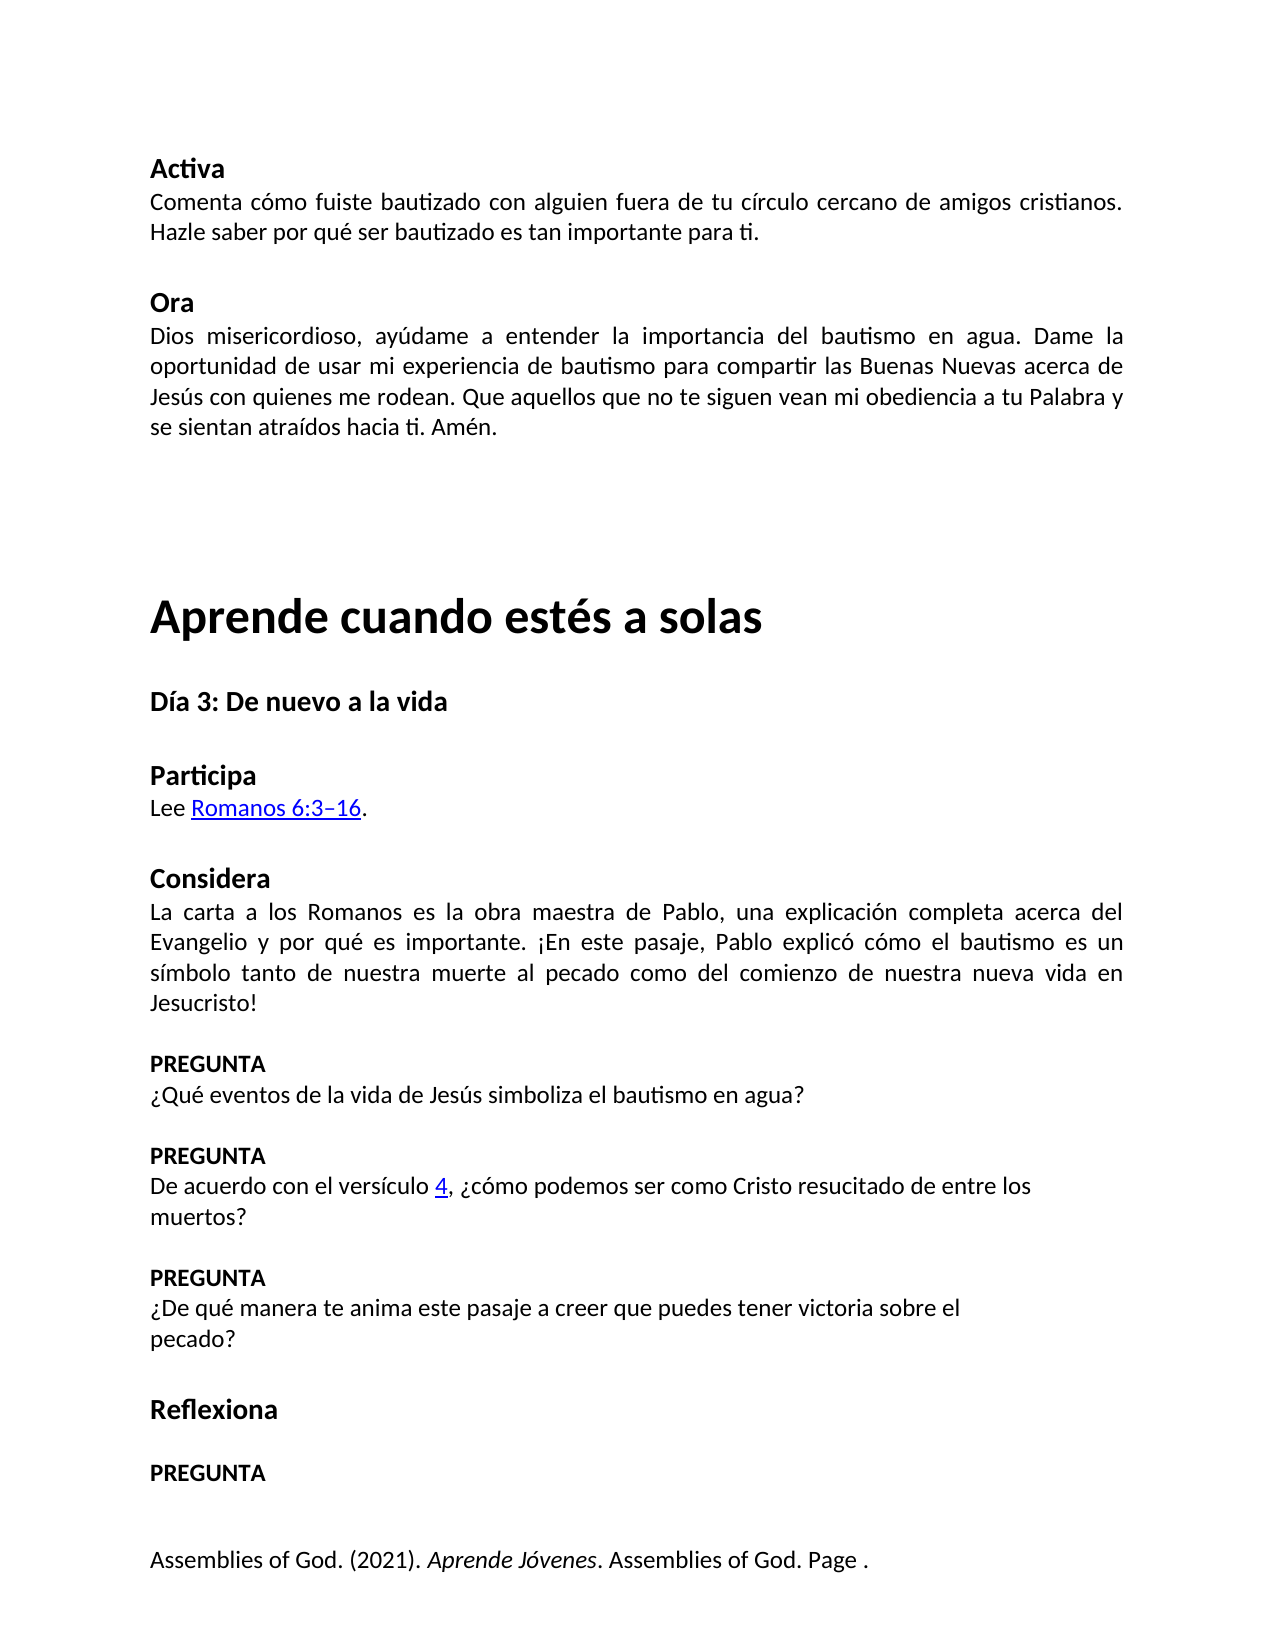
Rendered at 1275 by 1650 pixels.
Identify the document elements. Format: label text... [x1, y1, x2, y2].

table_header PREGUNTA ¿Qué eventos de la vida de Jesús simboliza el bautismo en agua? [150, 1018, 1050, 1109]
text Lee Romanos 6:3–16. [150, 792, 1125, 823]
text Activa [150, 150, 1125, 186]
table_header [150, 1427, 1050, 1488]
text Día 3: De nuevo a la vida [150, 683, 1125, 719]
text La carta a los Romanos es la obra maestra de Pablo, una explicación completa acerca del Evangelio y por qué es importante. ¡En este pasaje, Pablo explicó cómo el bautismo es un símbolo tanto de nuestra muerte al pecado como del comienzo de nuestra nueva vida en Jesucristo! [150, 896, 1125, 1018]
text Considera [150, 860, 1125, 896]
text Dios misericordioso, ayúdame a entender la importancia del bautismo en agua. Dame la oportunidad de usar mi experiencia de bautismo para compartir las Buenas Nuevas acerca de Jesús con quienes me rodean. Que aquellos que no te siguen vean mi obediencia a tu Palabra y se sientan atraídos hacia ti. Amén. [150, 320, 1125, 442]
text Aprende cuando estés a solas [150, 585, 1125, 646]
table_header PREGUNTA De acuerdo con el versículo 4, ¿cómo podemos ser como Cristo resucitado de entre los muertos? [150, 1140, 1050, 1232]
text Ora [150, 284, 1125, 320]
text Comenta cómo fuiste bautizado con alguien fuera de tu círculo cercano de amigos cristianos. Hazle saber por qué ser bautizado es tan importante para ti. [150, 186, 1125, 247]
table_header PREGUNTA ¿De qué manera te anima este pasaje a creer que puedes tener victoria sobre el pecado? [150, 1262, 1050, 1354]
text Participa [150, 757, 1125, 792]
text Reflexiona [150, 1391, 1125, 1427]
